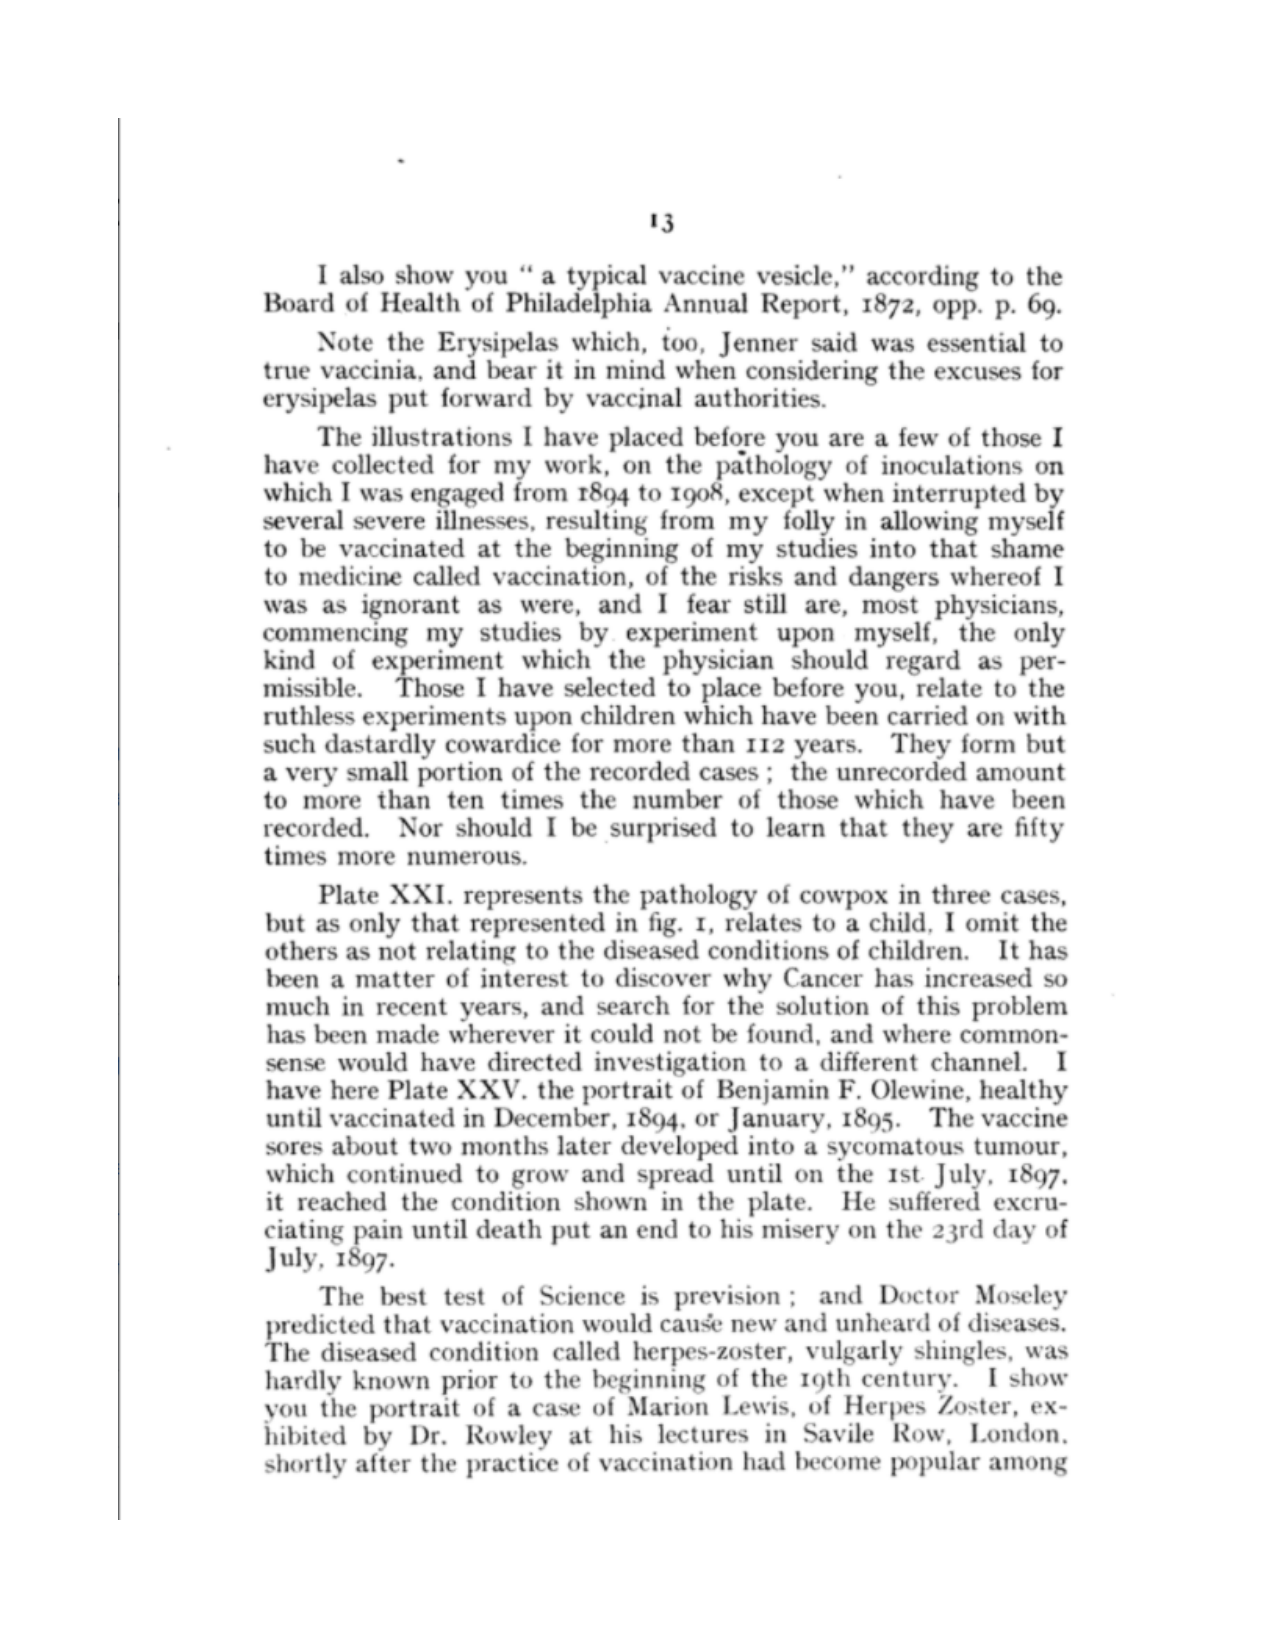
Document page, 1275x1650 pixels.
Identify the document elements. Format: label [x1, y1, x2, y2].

picture [118, 118, 1191, 1520]
